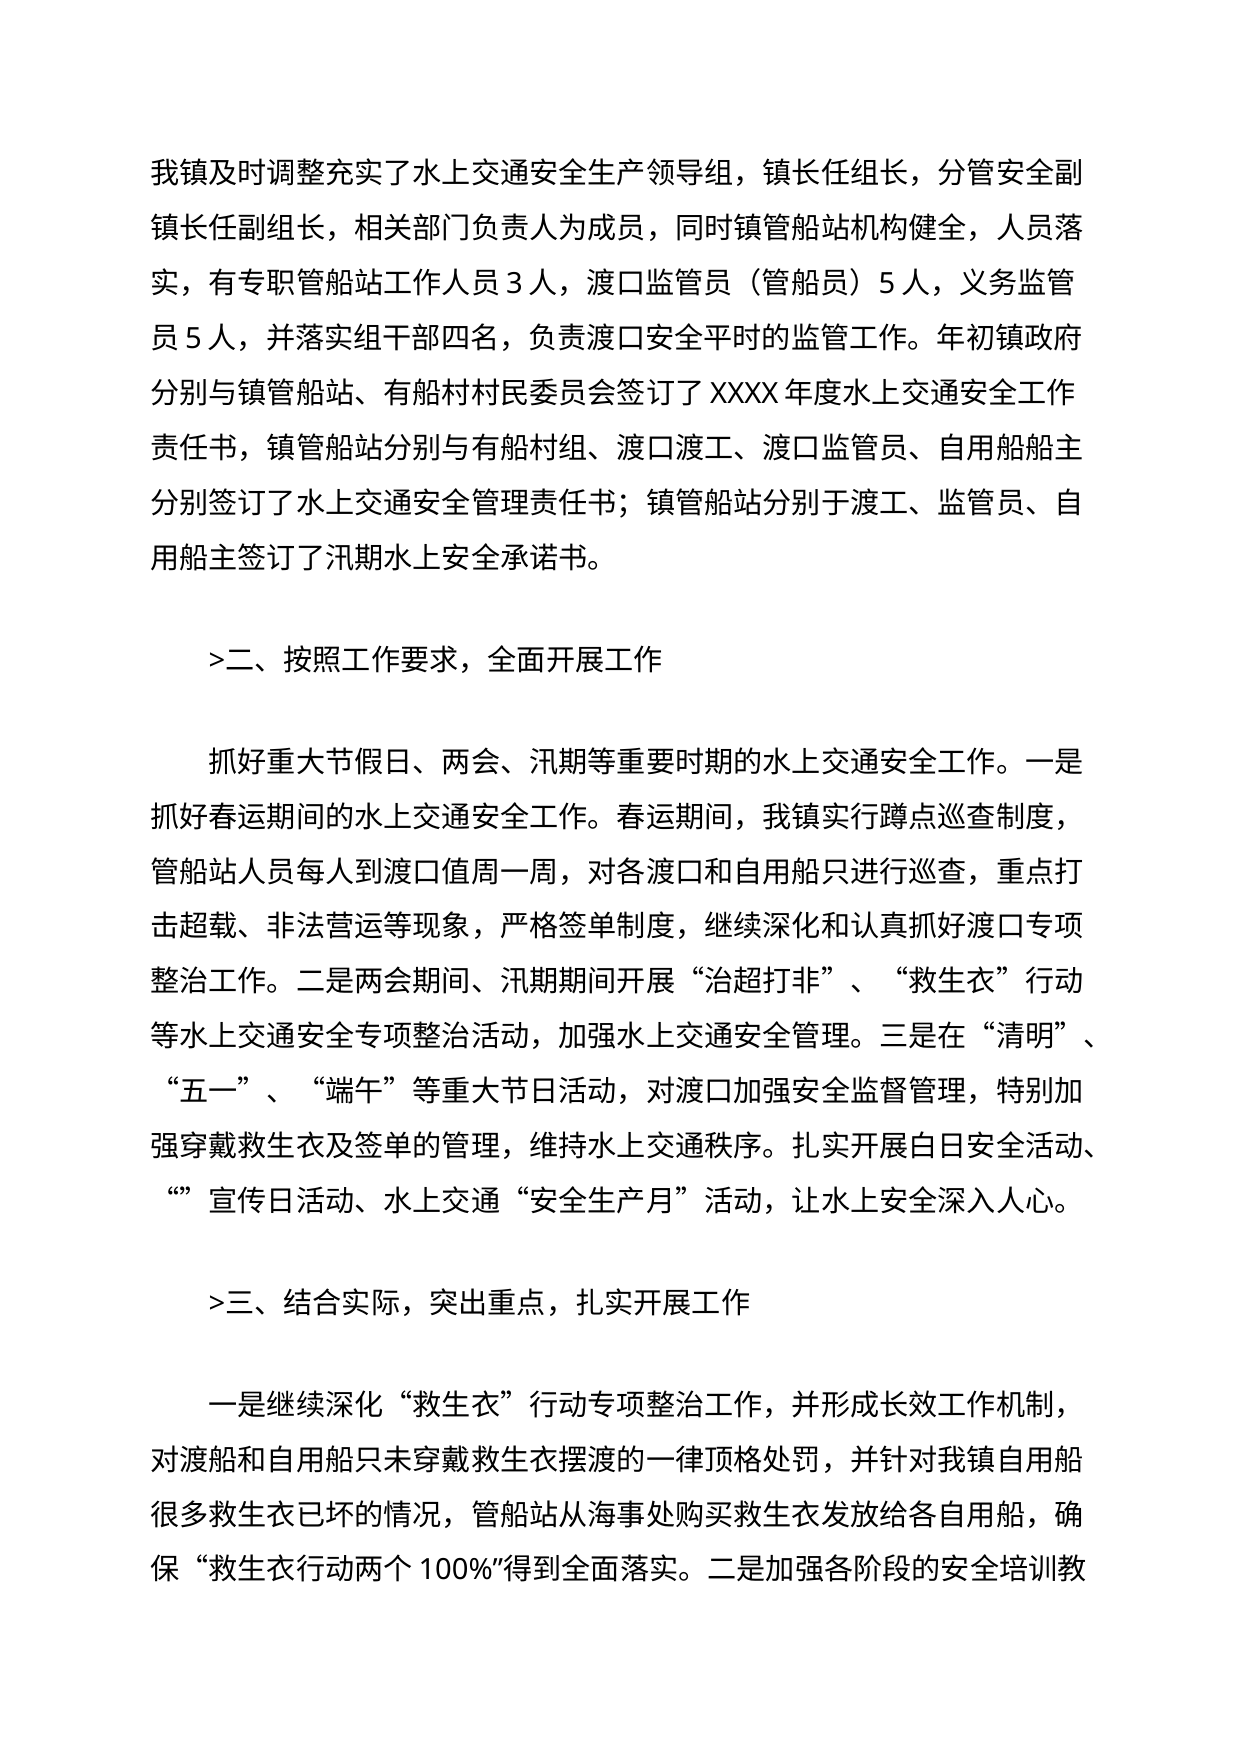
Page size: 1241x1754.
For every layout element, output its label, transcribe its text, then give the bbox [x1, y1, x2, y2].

text >三、结合实际，突出重点，扎实开展工作 [150, 1279, 1090, 1322]
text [150, 150, 1090, 577]
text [150, 1381, 1090, 1588]
text >二、按照工作要求，全面开展工作 [150, 636, 1090, 679]
text 抓好重大节假日、两会、汛期等重要时期的水上交通安全工作。一是抓好春运期间的水上交通安全工作。春运期间，我镇实行蹲点巡查制度，管船站人员每人到渡口值周一周，对各渡口和自用船只进行巡查，重点打击超载、非法营运等现象，严格签单制度，继续深化和认真抓好渡口专项整治工作。二是两会期间、汛期期间开展“治超打非”、“救生衣”行动等水上交通安全专项整治活动，加强水上交通安全管理。三是在“清明”、“五一”、“端午”等重大节日活动，对渡口加强安全监督管理，特别加强穿戴救生衣及签单的管理，维持水上交通秩序。扎实开展白日安全活动、“”宣传日活动、水上交通“安全生产月”活动，让水上安全深入人心。 [150, 738, 1090, 1220]
